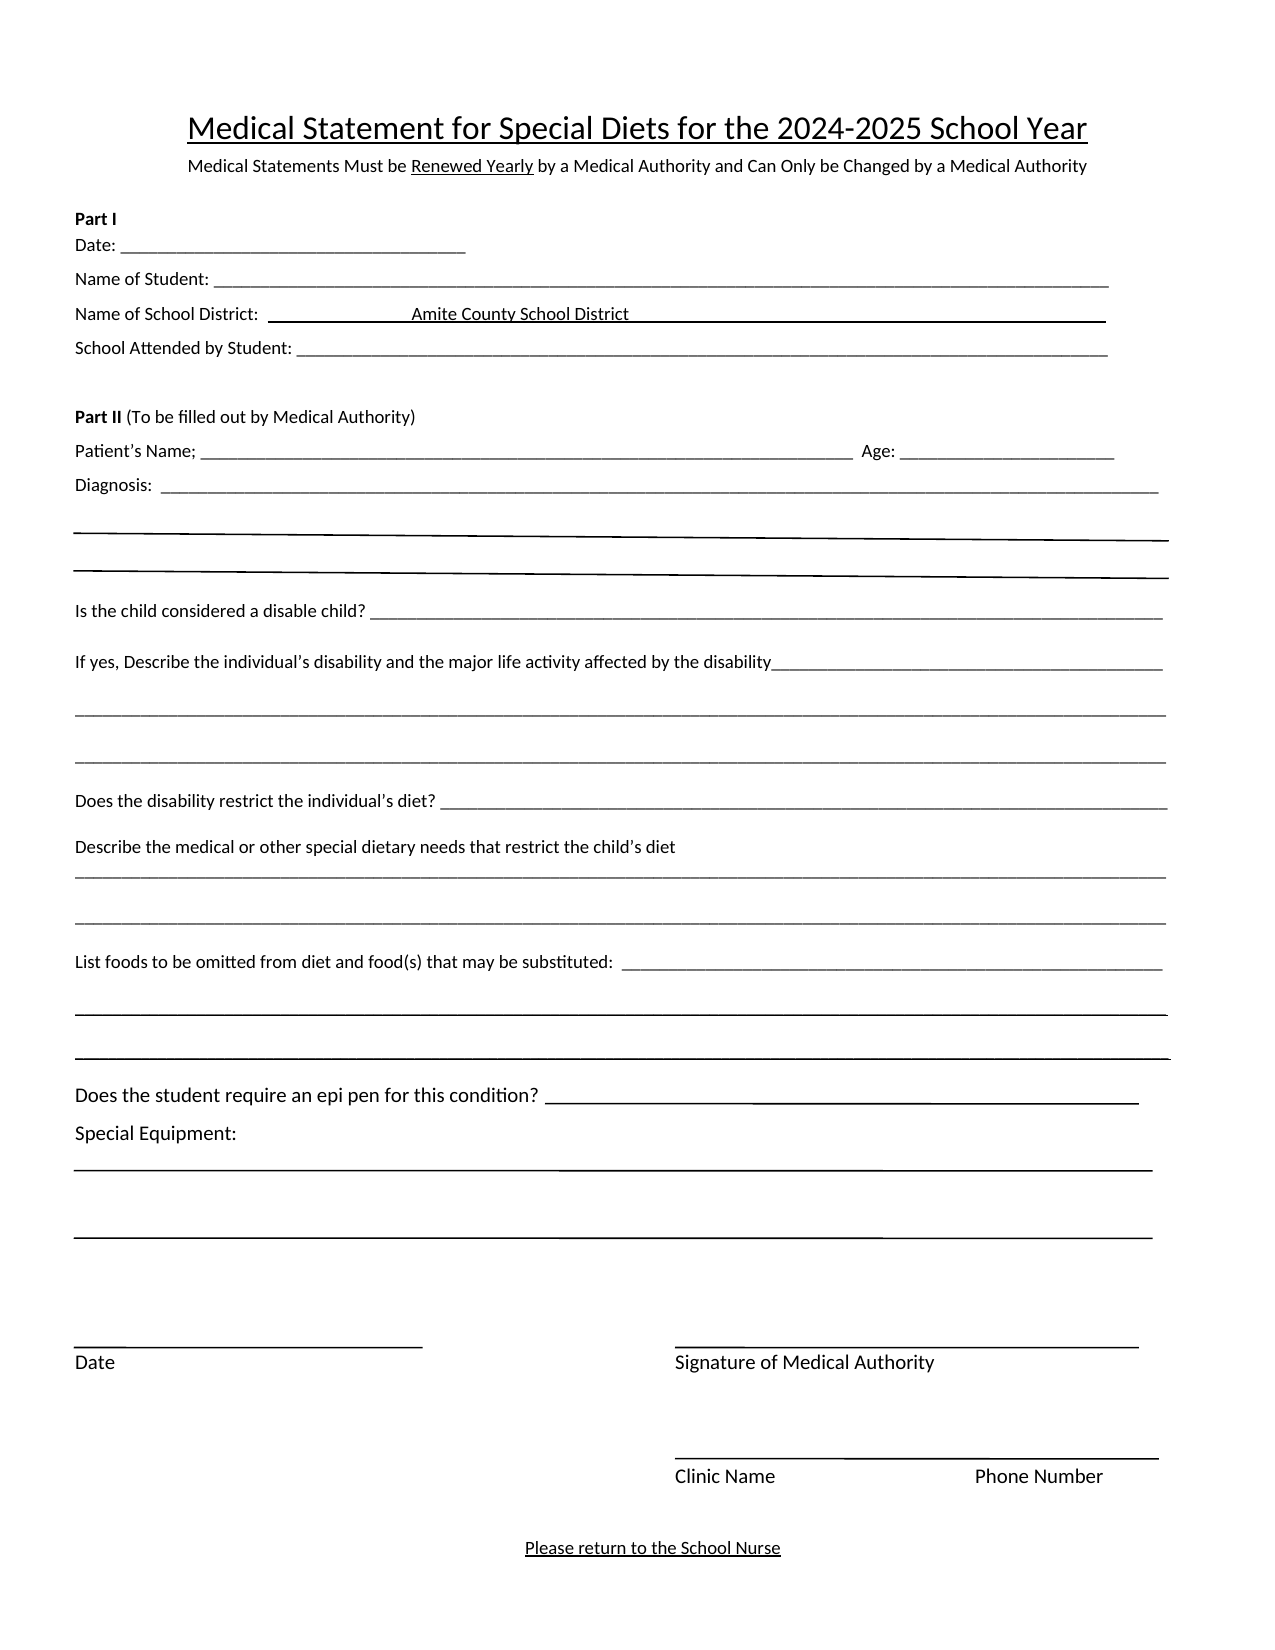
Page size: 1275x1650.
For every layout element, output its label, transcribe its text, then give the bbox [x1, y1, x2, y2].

text Does the disability restrict the individual’s diet? ______________________________________________________________________________ [75, 789, 1200, 812]
text Date Signature of Medical Authority [75, 1349, 1200, 1374]
text Please return to the School Nurse [450, 1536, 1200, 1559]
text _____________________________________________________________________________________________________________________ [75, 904, 1200, 927]
text List foods to be omitted from diet and food(s) that may be substituted: __________________________________________________________ [75, 950, 1200, 973]
text _____________________________________________________________________________________________________________________ [75, 744, 1200, 767]
text _____________________________________________________________________________________________________________________ [75, 996, 1200, 1019]
text Name of Student: ________________________________________________________________________________________________ [75, 267, 1200, 290]
text Date: _____________________________________ [75, 233, 1200, 256]
text Special Equipment: [75, 1120, 1200, 1146]
text Patient’s Name; ______________________________________________________________________ Age: _______________________ [75, 439, 1200, 462]
text If yes, Describe the individual’s disability and the major life activity affected by the disability__________________________________________ [75, 651, 1200, 673]
text Clinic Name Phone Number [75, 1463, 1200, 1489]
text Medical Statements Must be Renewed Yearly by a Medical Authority and Can Only be Changed by a Medical Authority [75, 154, 1200, 177]
text School Attended by Student: _______________________________________________________________________________________ [75, 336, 1200, 359]
text Name of School District: _______________Amite County School District___________________________________________________ [75, 302, 1200, 325]
text Does the student require an epi pen for this condition? [75, 1082, 1200, 1108]
text Part II (To be filled out by Medical Authority) [75, 405, 1200, 428]
text Diagnosis: ___________________________________________________________________________________________________________ [75, 474, 1200, 497]
text _____________________________________________________________________________________________________________________ [75, 696, 1200, 719]
text Describe the medical or other special dietary needs that restrict the child’s diet _____________________________________________________________________________________________________________________ [75, 835, 1200, 881]
text Is the child considered a disable child? _____________________________________________________________________________________ [75, 600, 1200, 623]
text Medical Statement for Special Diets for the 2024-2025 School Year [75, 107, 1200, 148]
text Part I [75, 207, 1200, 229]
text ____________________________________________________________________________________________________________________________________ [75, 1042, 1200, 1062]
